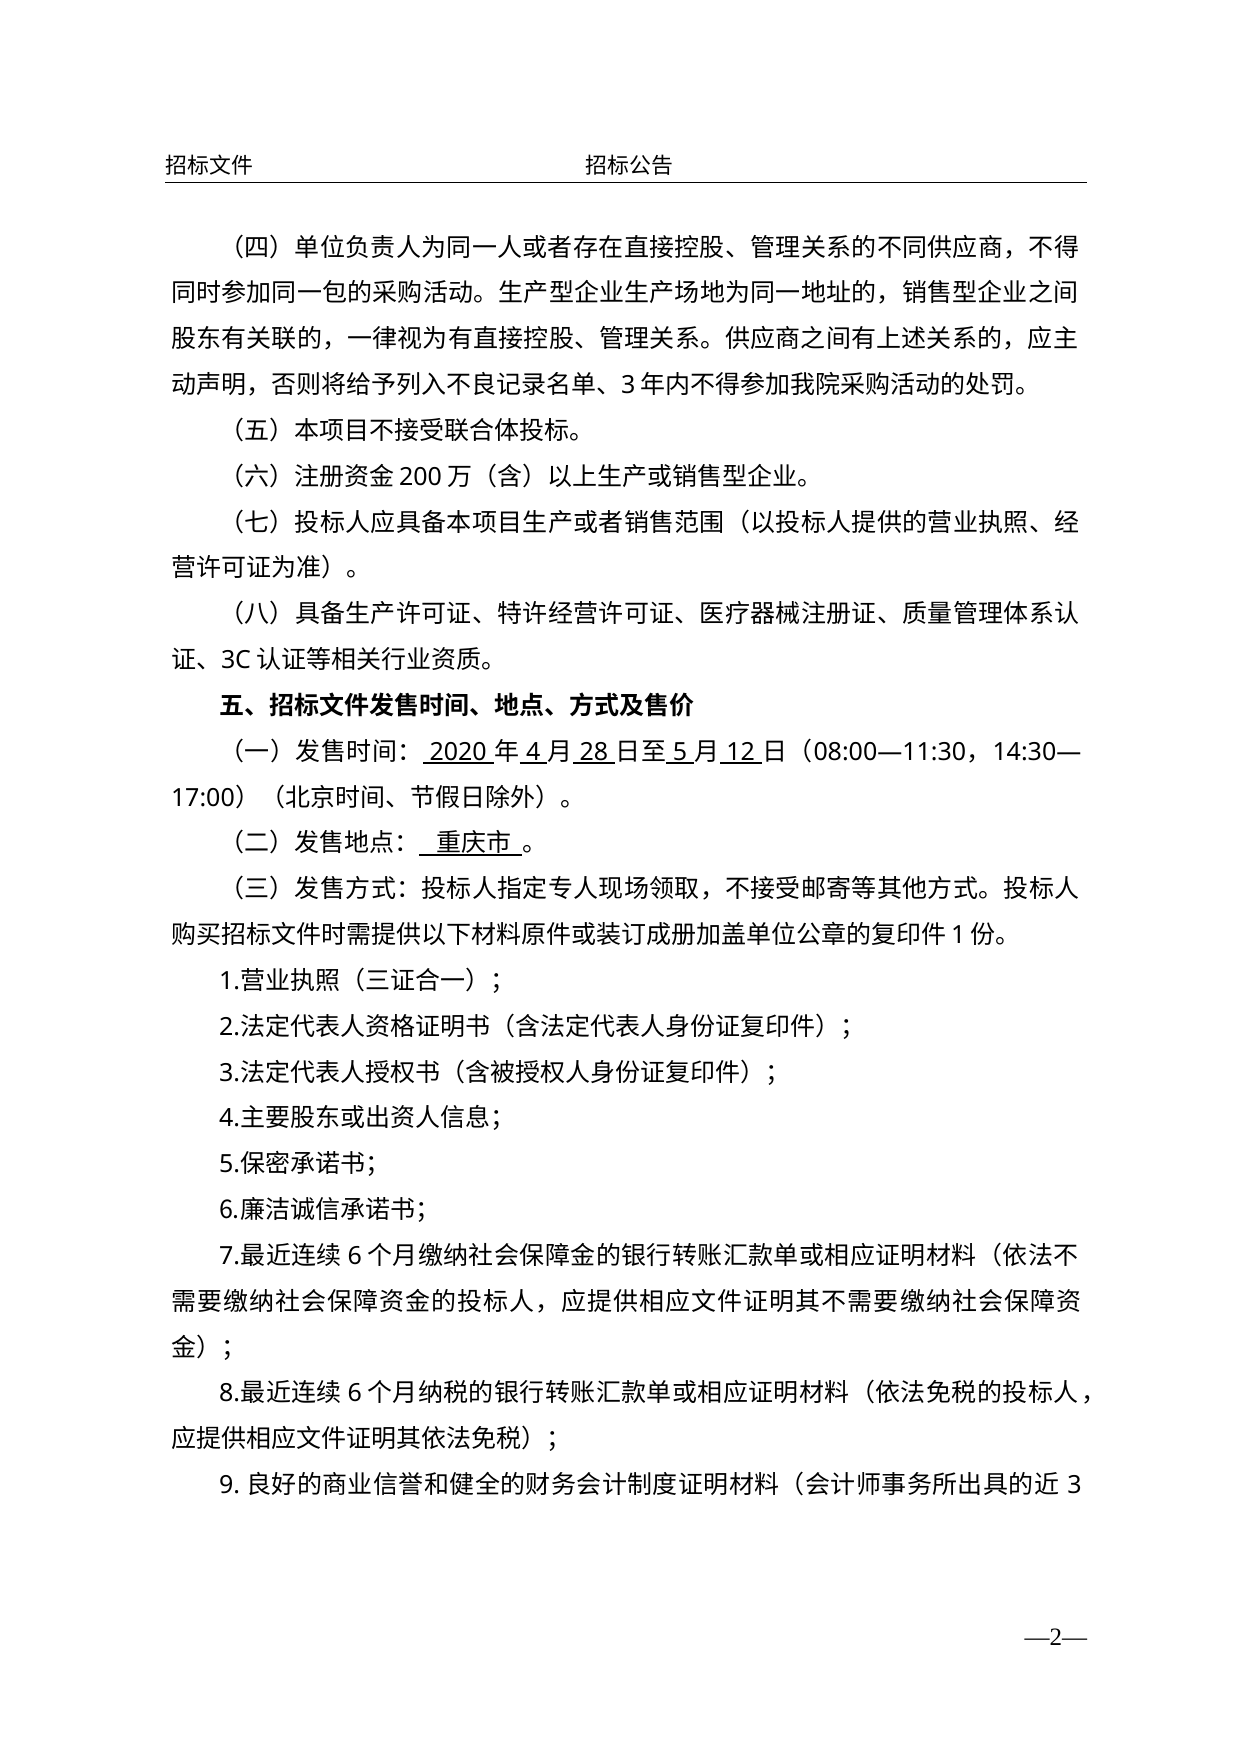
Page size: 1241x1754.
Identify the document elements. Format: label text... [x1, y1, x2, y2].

text 1.营业执照（三证合一）； [171, 953, 1081, 998]
text （二）发售地点： 重庆市 。 [171, 815, 1081, 861]
text （四）单位负责人为同一人或者存在直接控股、管理关系的不同供应商，不得同时参加同一包的采购活动。生产型企业生产场地为同一地址的，销售型企业之间股东有关联的，一律视为有直接控股、管理关系。供应商之间有上述关系的，应主动声明，否则将给予列入不良记录名单、3年内不得参加我院采购活动的处罚。 [171, 219, 1081, 403]
text （六）注册资金200万（含）以上生产或销售型企业。 [171, 448, 1081, 494]
text 4.主要股东或出资人信息； [171, 1090, 1081, 1136]
text 8.最近连续6个月纳税的银行转账汇款单或相应证明材料（依法免税的投标人，应提供相应文件证明其依法免税）； [171, 1365, 1081, 1457]
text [171, 1457, 1081, 1503]
text 6.廉洁诚信承诺书； [171, 1182, 1081, 1228]
text （五）本项目不接受联合体投标。 [171, 403, 1081, 448]
text 3.法定代表人授权书（含被授权人身份证复印件）； [171, 1044, 1081, 1090]
text 5.保密承诺书； [171, 1136, 1081, 1182]
text （八）具备生产许可证、特许经营许可证、医疗器械注册证、质量管理体系认证、3C认证等相关行业资质。 [171, 586, 1081, 678]
text 2.法定代表人资格证明书（含法定代表人身份证复印件）； [171, 998, 1081, 1044]
text 五、招标文件发售时间、地点、方式及售价 [171, 678, 1081, 723]
text （七）投标人应具备本项目生产或者销售范围（以投标人提供的营业执照、经营许可证为准）。 [171, 494, 1081, 586]
text 7.最近连续6个月缴纳社会保障金的银行转账汇款单或相应证明材料（依法不需要缴纳社会保障资金的投标人，应提供相应文件证明其不需要缴纳社会保障资金）； [171, 1228, 1081, 1365]
text （三）发售方式：投标人指定专人现场领取，不接受邮寄等其他方式。投标人购买招标文件时需提供以下材料原件或装订成册加盖单位公章的复印件1份。 [171, 861, 1081, 953]
text （一）发售时间： 2020 年 4 月 28 日至 5 月 12 日（08:00—11:30，14:30—17:00）（北京时间、节假日除外）。 [171, 723, 1081, 815]
